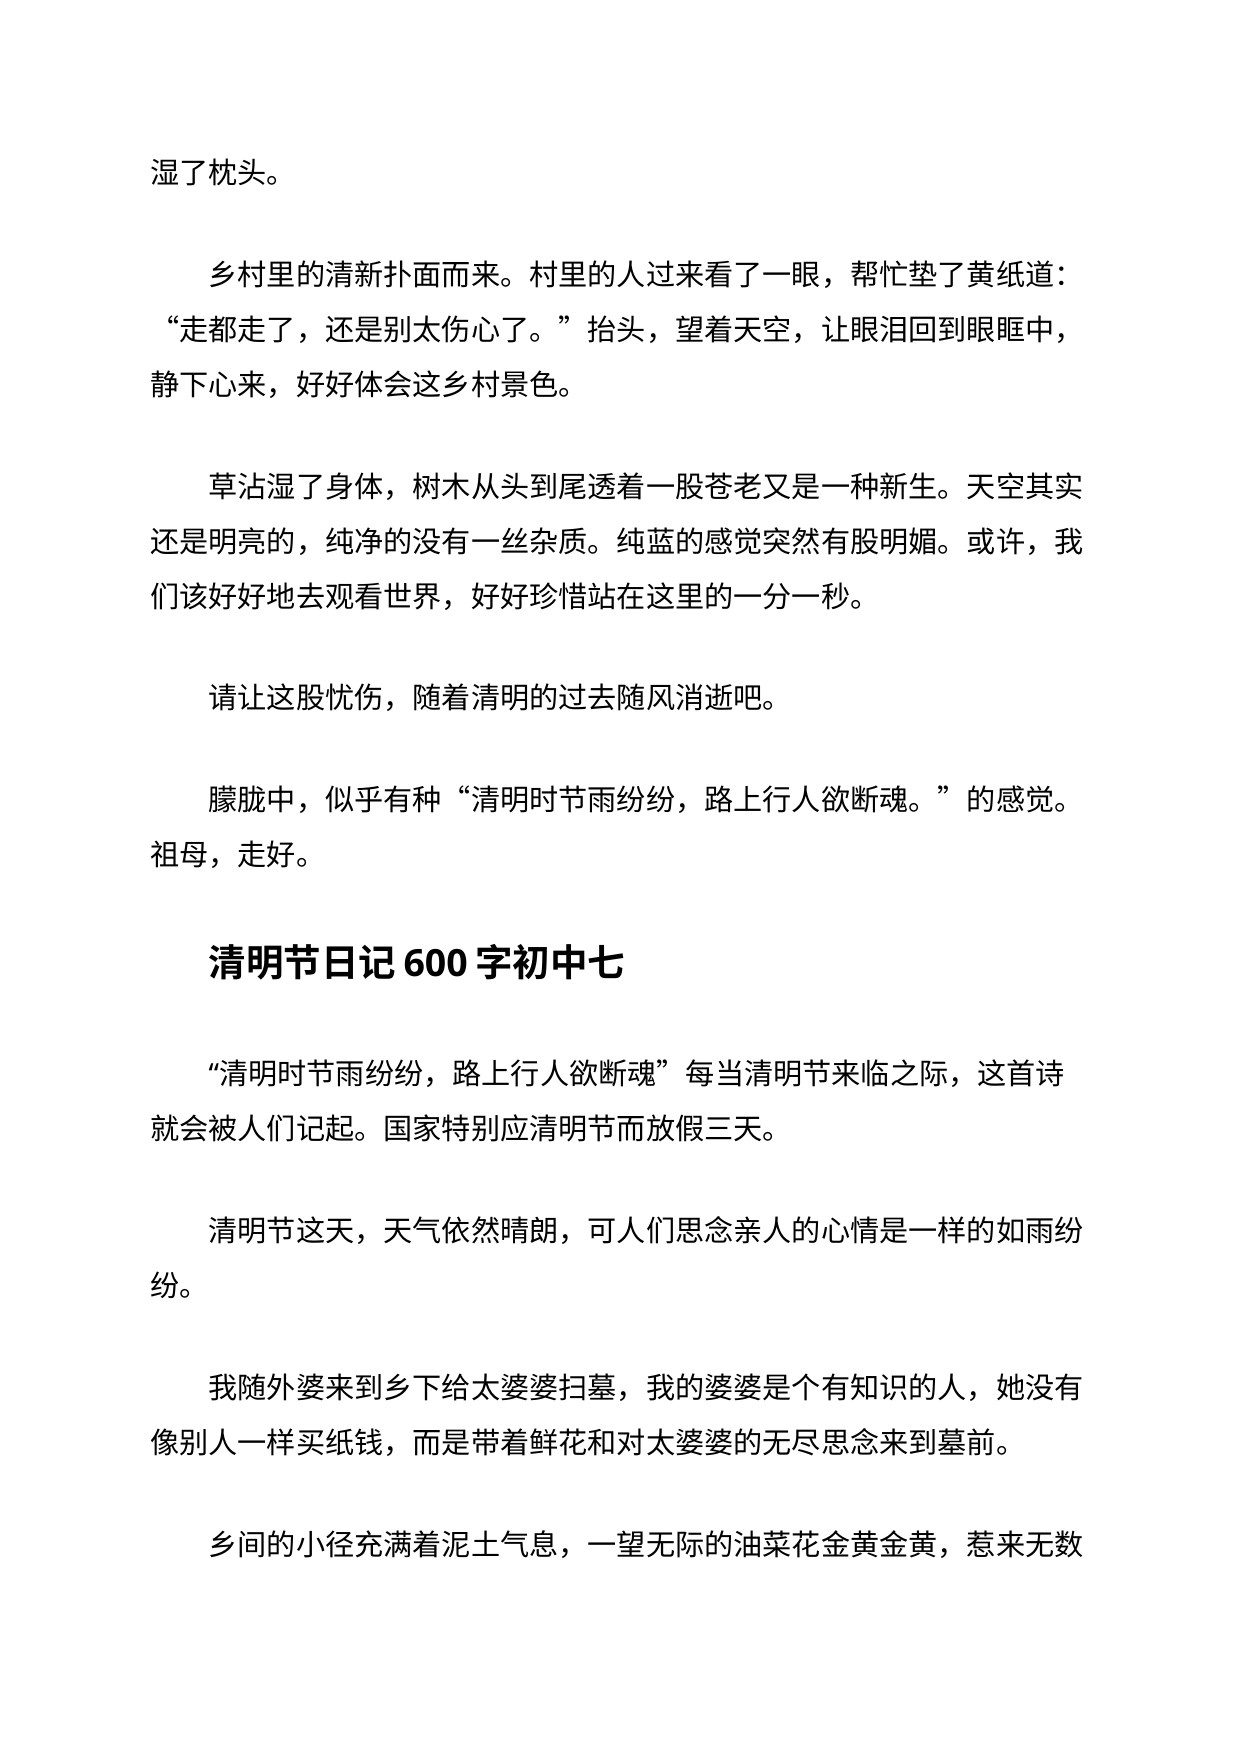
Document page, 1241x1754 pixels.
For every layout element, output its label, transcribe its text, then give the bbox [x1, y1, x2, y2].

text 清明节日记600字初中七 [150, 933, 1090, 988]
text “清明时节雨纷纷，路上行人欲断魂”每当清明节来临之际，这首诗就会被人们记起。国家特别应清明节而放假三天。 [150, 1051, 1090, 1148]
text 请让这股忧伤，随着清明的过去随风消逝吧。 [150, 675, 1090, 717]
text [150, 150, 1090, 192]
text 我随外婆来到乡下给太婆婆扫墓，我的婆婆是个有知识的人，她没有像别人一样买纸钱，而是带着鲜花和对太婆婆的无尽思念来到墓前。 [150, 1364, 1090, 1462]
text 清明节这天，天气依然晴朗，可人们思念亲人的心情是一样的如雨纷纷。 [150, 1208, 1090, 1305]
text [150, 1521, 1090, 1563]
text 草沾湿了身体，树木从头到尾透着一股苍老又是一种新生。天空其实还是明亮的，纯净的没有一丝杂质。纯蓝的感觉突然有股明媚。或许，我们该好好地去观看世界，好好珍惜站在这里的一分一秒。 [150, 463, 1090, 615]
text 朦胧中，似乎有种“清明时节雨纷纷，路上行人欲断魂。”的感觉。祖母，走好。 [150, 777, 1090, 874]
text 乡村里的清新扑面而来。村里的人过来看了一眼，帮忙垫了黄纸道：“走都走了，还是别太伤心了。”抬头，望着天空，让眼泪回到眼眶中，静下心来，好好体会这乡村景色。 [150, 252, 1090, 404]
